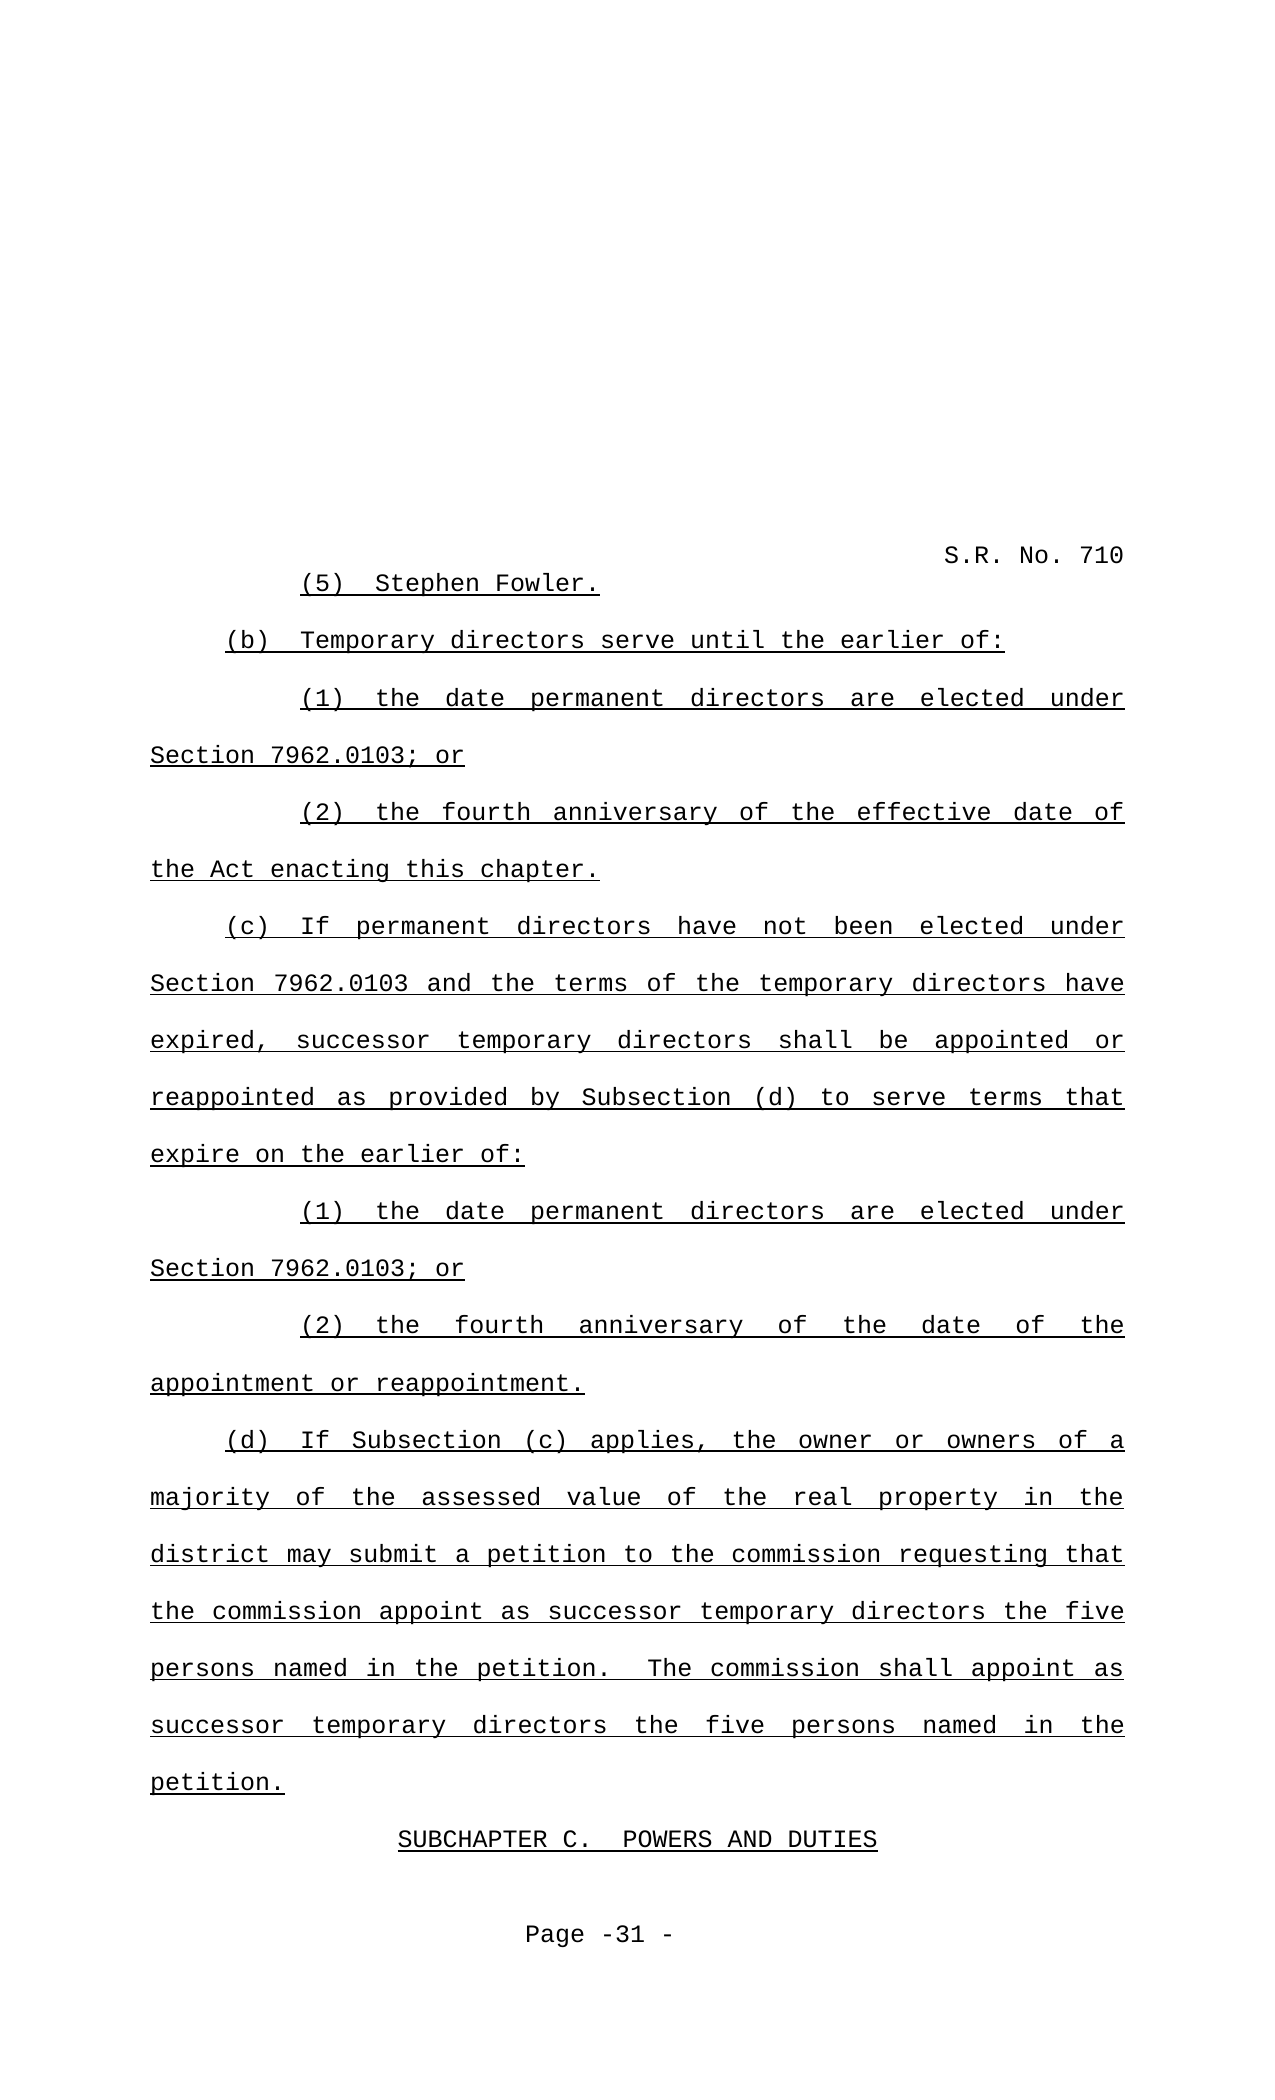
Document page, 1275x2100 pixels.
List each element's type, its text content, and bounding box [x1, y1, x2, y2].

text (d) If Subsection (c) applies, the owner or owners of a majority of the assessed value of the real property in the district may submit a petition to the commission requesting that the commission appoint as successor temporary directors the five persons named in the petition. The commission shall appoint as successor temporary directors the five persons named in the petition. [150, 1623, 1125, 1736]
text (d) If Subsection (c) applies, the owner or owners of a majority of the assessed value of the real property in the district may submit a petition to the commission requesting that the commission appoint as successor temporary directors the five persons named in the petition. The commission shall appoint as successor temporary directors the five persons named in the petition. [150, 1737, 1125, 1798]
text (2) the fourth anniversary of the effective date of the Act enacting this chapter. [150, 799, 1125, 885]
text SUBCHAPTER C. POWERS AND DUTIES [150, 1827, 1125, 1855]
text (d) If Subsection (c) applies, the owner or owners of a majority of the assessed value of the real property in the district may submit a petition to the commission requesting that the commission appoint as successor temporary directors the five persons named in the petition. The commission shall appoint as successor temporary directors the five persons named in the petition. [150, 1566, 1125, 1622]
text (c) If permanent directors have not been elected under Section 7962.0103 and the terms of the temporary directors have expired, successor temporary directors shall be appointed or reappointed as provided by Subsection (d) to serve terms that expire on the earlier of: [150, 913, 1125, 994]
text (5) Stephen Fowler. [150, 571, 1125, 599]
text (c) If permanent directors have not been elected under Section 7962.0103 and the terms of the temporary directors have expired, successor temporary directors shall be appointed or reappointed as provided by Subsection (d) to serve terms that expire on the earlier of: [150, 995, 1125, 1051]
text (d) If Subsection (c) applies, the owner or owners of a majority of the assessed value of the real property in the district may submit a petition to the commission requesting that the commission appoint as successor temporary directors the five persons named in the petition. The commission shall appoint as successor temporary directors the five persons named in the petition. [150, 1427, 1125, 1565]
text (c) If permanent directors have not been elected under Section 7962.0103 and the terms of the temporary directors have expired, successor temporary directors shall be appointed or reappointed as provided by Subsection (d) to serve terms that expire on the earlier of: [150, 1110, 1125, 1170]
text (b) Temporary directors serve until the earlier of: [150, 628, 1125, 656]
text (1) the date permanent directors are elected under Section 7962.0103; or [150, 685, 1125, 771]
text (2) the fourth anniversary of the date of the appointment or reappointment. [150, 1313, 1125, 1398]
text (c) If permanent directors have not been elected under Section 7962.0103 and the terms of the temporary directors have expired, successor temporary directors shall be appointed or reappointed as provided by Subsection (d) to serve terms that expire on the earlier of: [150, 1052, 1125, 1108]
text (1) the date permanent directors are elected under Section 7962.0103; or [150, 1199, 1125, 1284]
